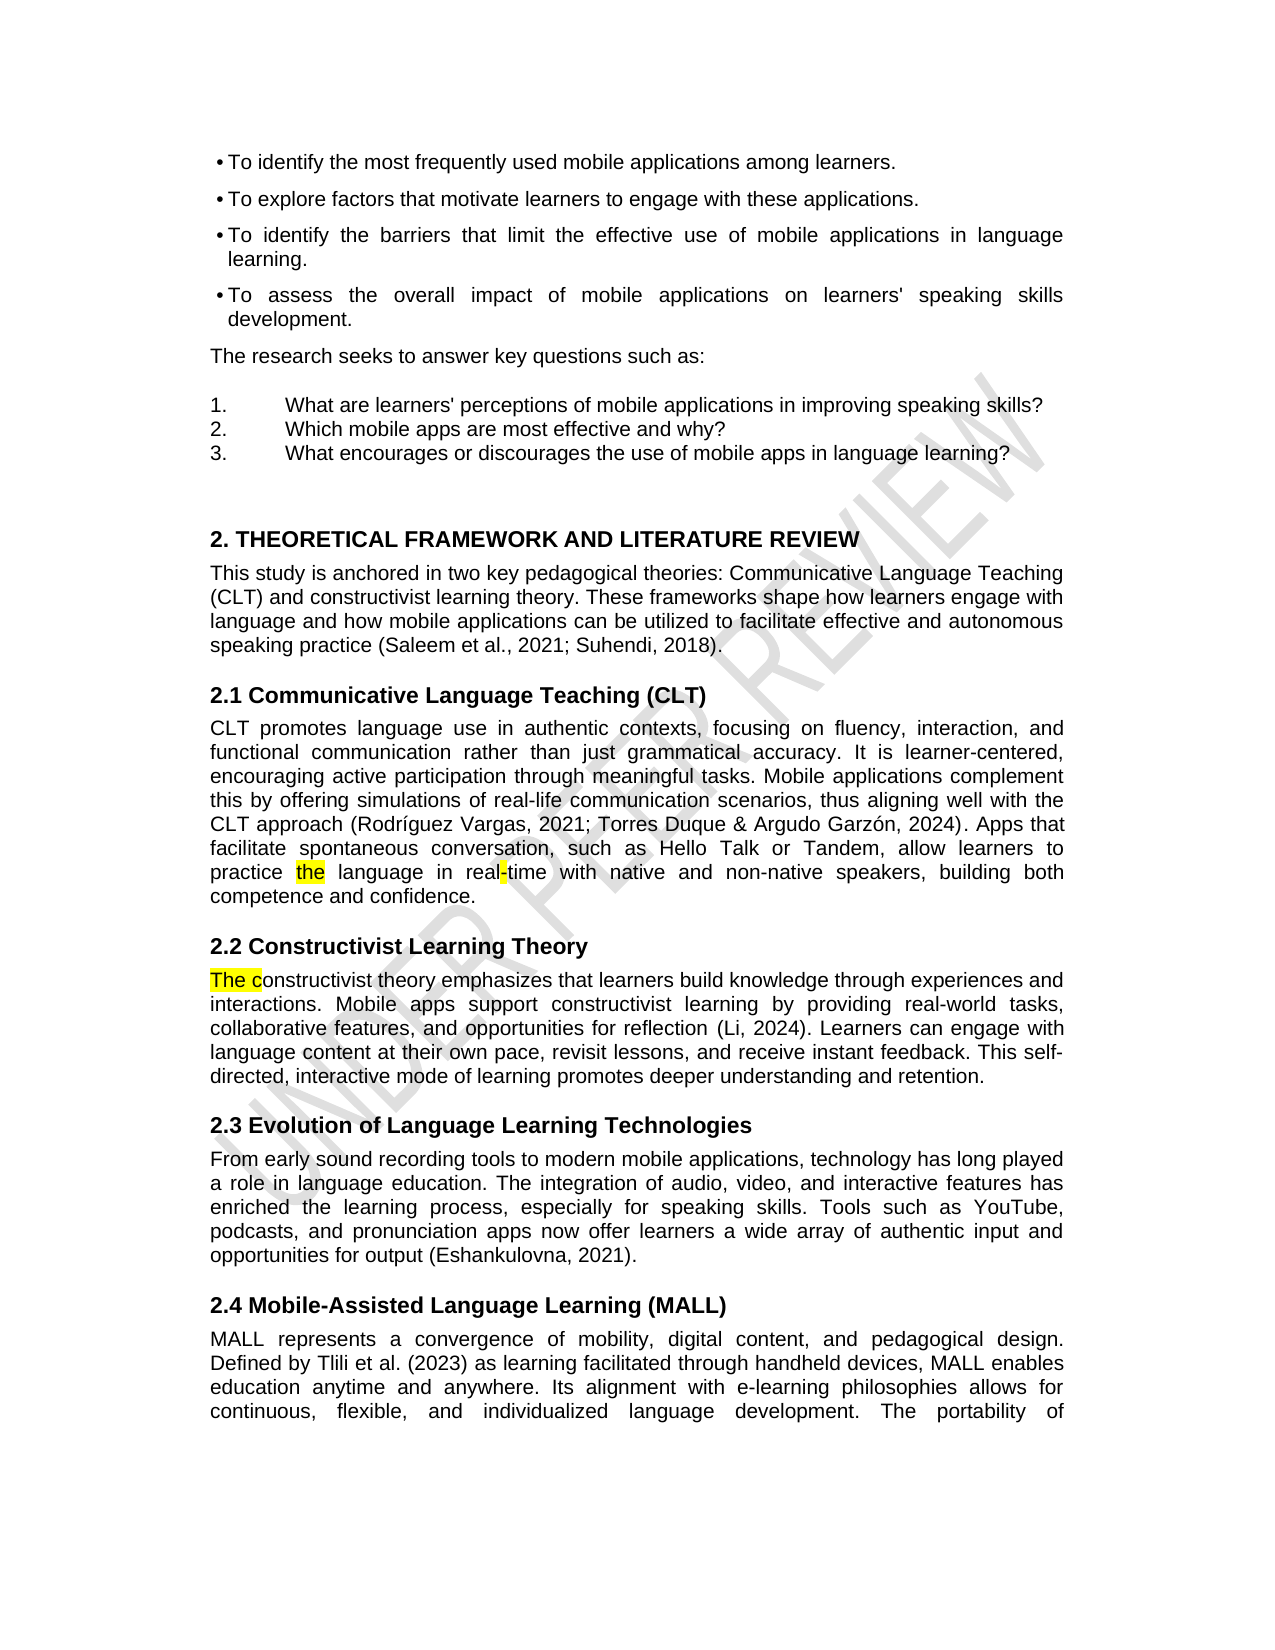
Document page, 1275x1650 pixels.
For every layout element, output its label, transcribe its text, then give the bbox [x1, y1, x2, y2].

list To identify the barriers that limit the effective use of mobile applications in language learning. [216, 223, 1065, 271]
list To identify the most frequently used mobile applications among learners. [216, 150, 1065, 174]
list What encourages or discourages the use of mobile apps in language learning? [210, 441, 1065, 464]
text The research seeks to answer key questions such as: [210, 344, 1065, 368]
list What are learners' perceptions of mobile applications in improving speaking skills? [210, 393, 1065, 417]
list Which mobile apps are most effective and why? [210, 417, 1065, 441]
text 2.3 Evolution of Language Learning Technologies [210, 1112, 1065, 1139]
list To explore factors that motivate learners to engage with these applications. [216, 186, 1065, 210]
text The constructivist theory emphasizes that learners build knowledge through experiences and interactions. Mobile apps support constructivist learning by providing real-world tasks, collaborative features, and opportunities for reflection (Li, 2024). Learners can engage with language content at their own pace, revisit lessons, and receive instant feedback. This self-directed, interactive mode of learning promotes deeper understanding and retention. [210, 968, 1065, 1087]
text 2.1 Communicative Language Teaching (CLT) [210, 682, 1065, 708]
text 2. Theoretical Framework and Literature Review [210, 526, 1065, 552]
text CLT promotes language use in authentic contexts, focusing on fluency, interaction, and functional communication rather than just grammatical accuracy. It is learner-centered, encouraging active participation through meaningful tasks. Mobile applications complement this by offering simulations of real-life communication scenarios, thus aligning well with the CLT approach (Rodríguez Vargas, 2021; Torres Duque & Argudo Garzón, 2024). Apps that facilitate spontaneous conversation, such as Hello Talk or Tandem, allow learners to practice the language in real-time with native and non-native speakers, building both competence and confidence. [210, 716, 1065, 908]
list To assess the overall impact of mobile applications on learners' speaking skills development. [216, 283, 1065, 331]
text 2.4 Mobile-Assisted Language Learning (MALL) [210, 1292, 1065, 1318]
text From early sound recording tools to modern mobile applications, technology has long played a role in language education. The integration of audio, video, and interactive features has enriched the learning process, especially for speaking skills. Tools such as YouTube, podcasts, and pronunciation apps now offer learners a wide array of authentic input and opportunities for output (Eshankulovna, 2021). [210, 1147, 1065, 1267]
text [210, 1327, 1065, 1422]
text This study is anchored in two key pedagogical theories: Communicative Language Teaching (CLT) and constructivist learning theory. These frameworks shape how learners engage with language and how mobile applications can be utilized to facilitate effective and autonomous speaking practice (Saleem et al., 2021; Suhendi, 2018). [210, 561, 1065, 657]
text 2.2 Constructivist Learning Theory [210, 933, 1065, 959]
